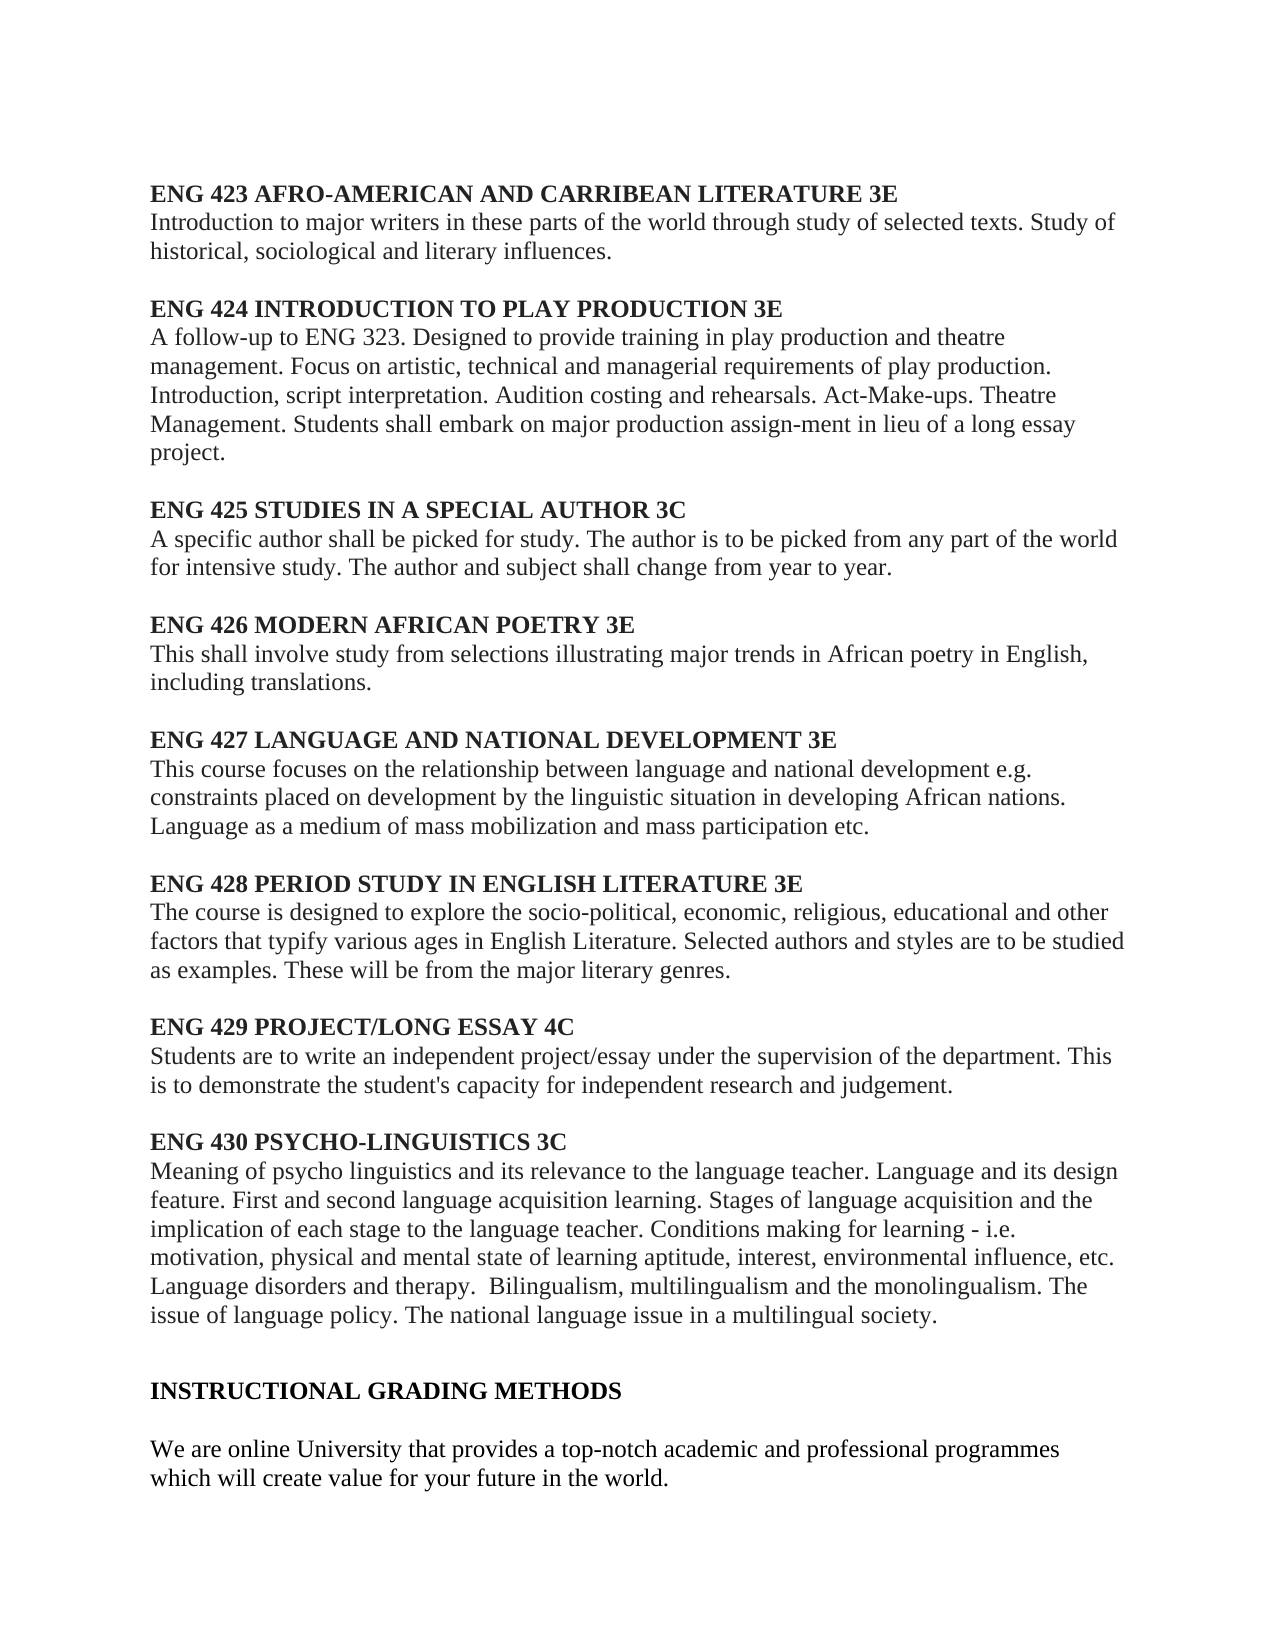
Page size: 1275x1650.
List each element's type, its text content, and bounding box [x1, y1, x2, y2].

text Students are to write an independent project/essay under the supervision of the department. This is to demonstrate the student's capacity for independent research and judgement. [150, 1041, 1125, 1099]
text This course focuses on the relationship between language and national development e.g. constraints placed on development by the linguistic situation in developing African nations. Language as a medium of mass mobilization and mass participation etc. [150, 754, 1125, 840]
text ENG 423 AFRO-AMERICAN AND CARRIBEAN LITERATURE 3E [150, 179, 1125, 207]
text INSTRUCTIONAL GRADING METHODS [150, 1376, 1125, 1405]
text We are online University that provides a top-notch academic and professional programmes which will create value for your future in the world. [150, 1434, 1125, 1491]
text A follow-up to ENG 323. Designed to provide training in play production and theatre management. Focus on artistic, technical and managerial requirements of play production. Introduction, script interpretation. Audition costing and rehearsals. Act-Make-ups. Theatre Management. Students shall embark on major production assign-ment in lieu of a long essay project. [150, 322, 1125, 466]
text A specific author shall be picked for study. The author is to be picked from any part of the world for intensive study. The author and subject shall change from year to year. [150, 524, 1125, 581]
text ENG 425 STUDIES IN A SPECIAL AUTHOR 3C [150, 495, 1125, 524]
text ENG 424 INTRODUCTION TO PLAY PRODUCTION 3E [150, 294, 1125, 322]
text ENG 426 MODERN AFRICAN POETRY 3E [150, 610, 1125, 639]
text This shall involve study from selections illustrating major trends in African poetry in English, including translations. [150, 639, 1125, 696]
text ENG 427 LANGUAGE AND NATIONAL DEVELOPMENT 3E [150, 725, 1125, 754]
text The course is designed to explore the socio-political, economic, religious, educational and other factors that typify various ages in English Literature. Selected authors and styles are to be studied as examples. These will be from the major literary genres. [150, 897, 1125, 984]
text Introduction to major writers in these parts of the world through study of selected texts. Study of historical, sociological and literary influences. [150, 207, 1125, 265]
text ENG 428 PERIOD STUDY IN ENGLISH LITERATURE 3E [150, 869, 1125, 897]
text ENG 430 PSYCHO-LINGUISTICS 3C [150, 1127, 1125, 1156]
text Meaning of psycho linguistics and its relevance to the language teacher. Language and its design feature. First and second language acquisition learning. Stages of language acquisition and the implication of each stage to the language teacher. Conditions making for learning - i.e. motivation, physical and mental state of learning aptitude, interest, environmental influence, etc. Language disorders and therapy. Bilingualism, multilingualism and the monolingualism. The issue of language policy. The national language issue in a multilingual society. [150, 1156, 1125, 1329]
text ENG 429 PROJECT/LONG ESSAY 4C [150, 1012, 1125, 1041]
